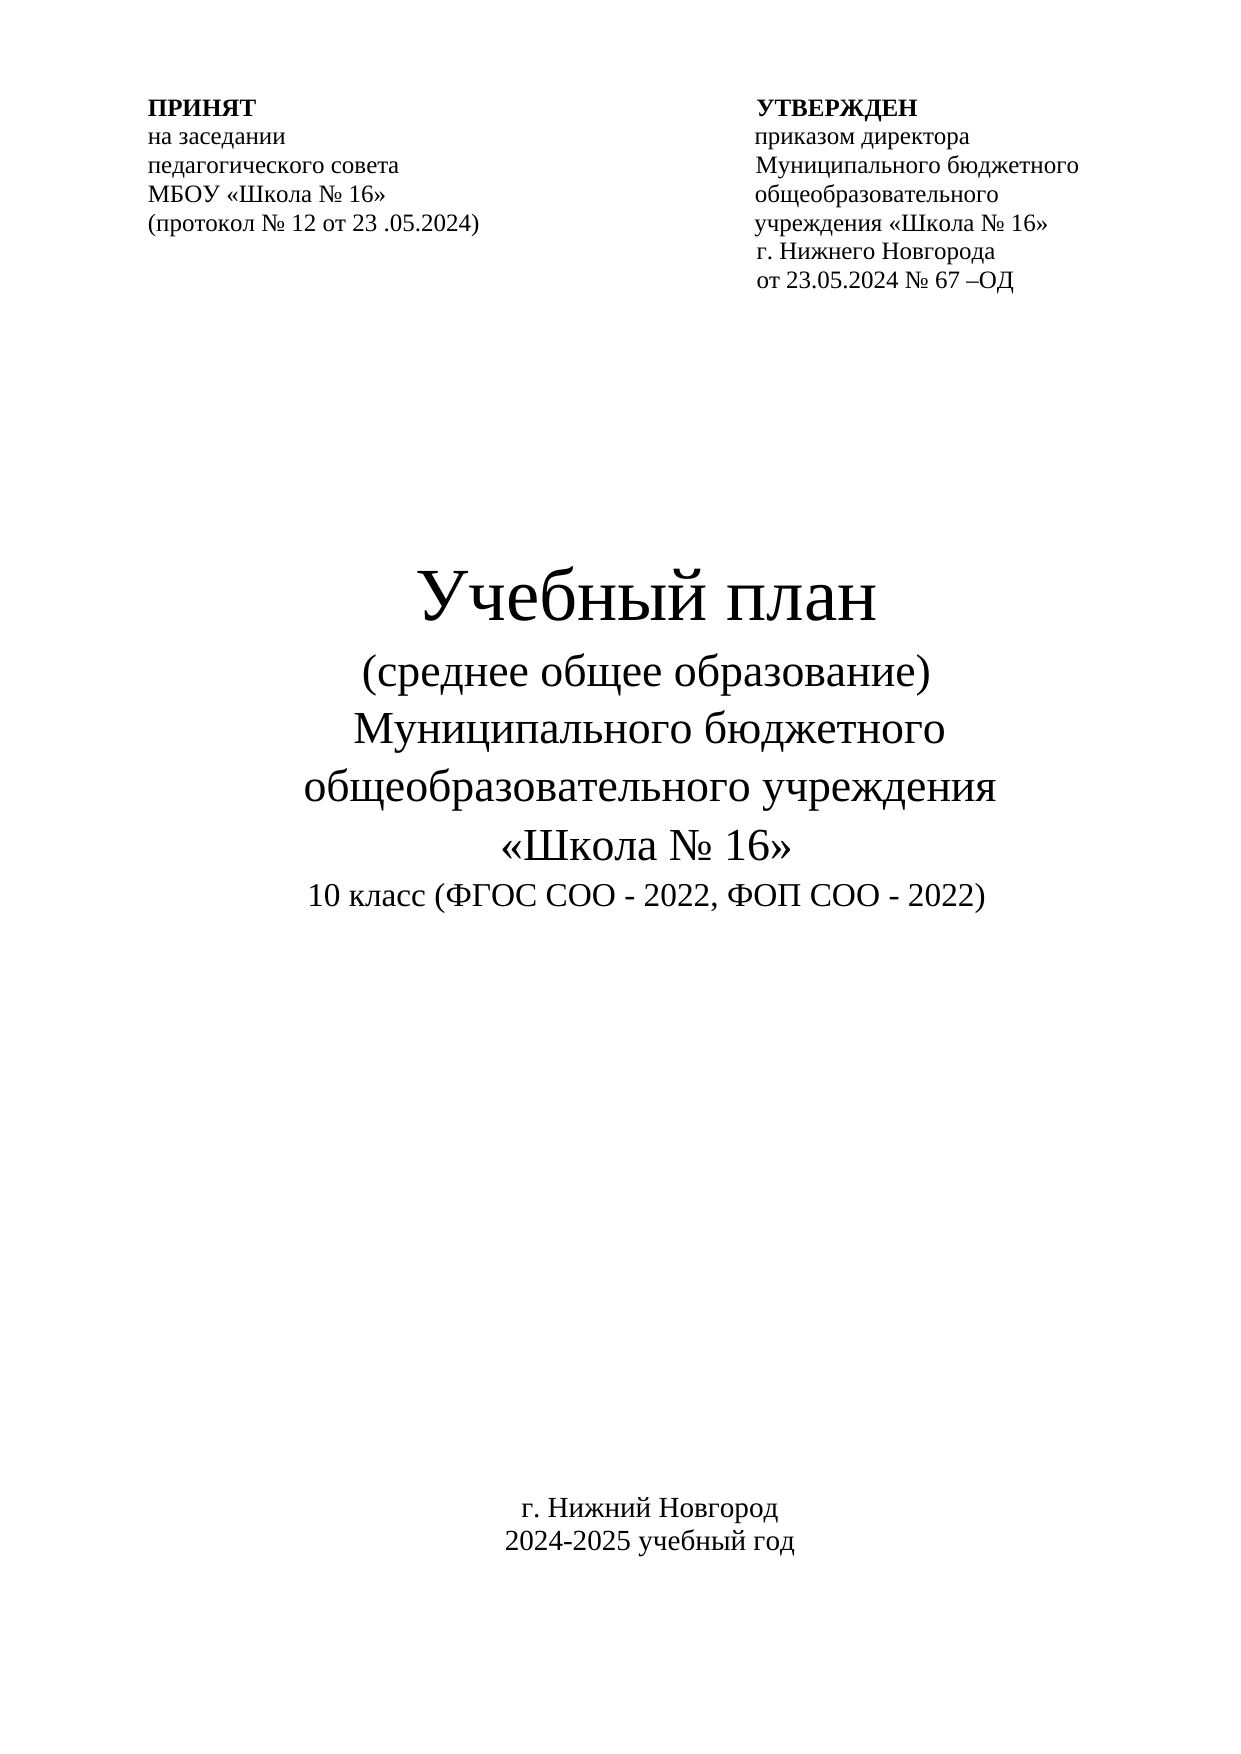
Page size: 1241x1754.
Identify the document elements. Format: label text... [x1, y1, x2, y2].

text ПРИНЯТ УТВЕРЖДЕН [148, 93, 1152, 121]
text на заседании приказом директора [148, 121, 1152, 150]
text (протокол № 12 от 23 .05.2024) учреждения «Школа № 16» [148, 208, 1152, 236]
text МБОУ «Школа № 16» общеобразовательного [148, 179, 1152, 208]
text 10 класс (ФГОС СОО - 2022, ФОП СОО - 2022) [148, 876, 1145, 914]
text Муниципального бюджетного общеобразовательного учреждения [148, 700, 1152, 811]
text Учебный план [148, 550, 1145, 637]
text от 23.05.2024 № 67 –ОД [148, 265, 1152, 294]
text «Школа № 16» [148, 817, 1145, 870]
text г. Нижнего Новгорода [148, 236, 1152, 265]
text 2024-2025 учебный год [148, 1523, 1152, 1557]
text педагогического совета Муниципального бюджетного [148, 150, 1152, 179]
text (среднее общее образование) [148, 643, 1145, 696]
text г. Нижний Новгород [148, 1490, 1152, 1523]
